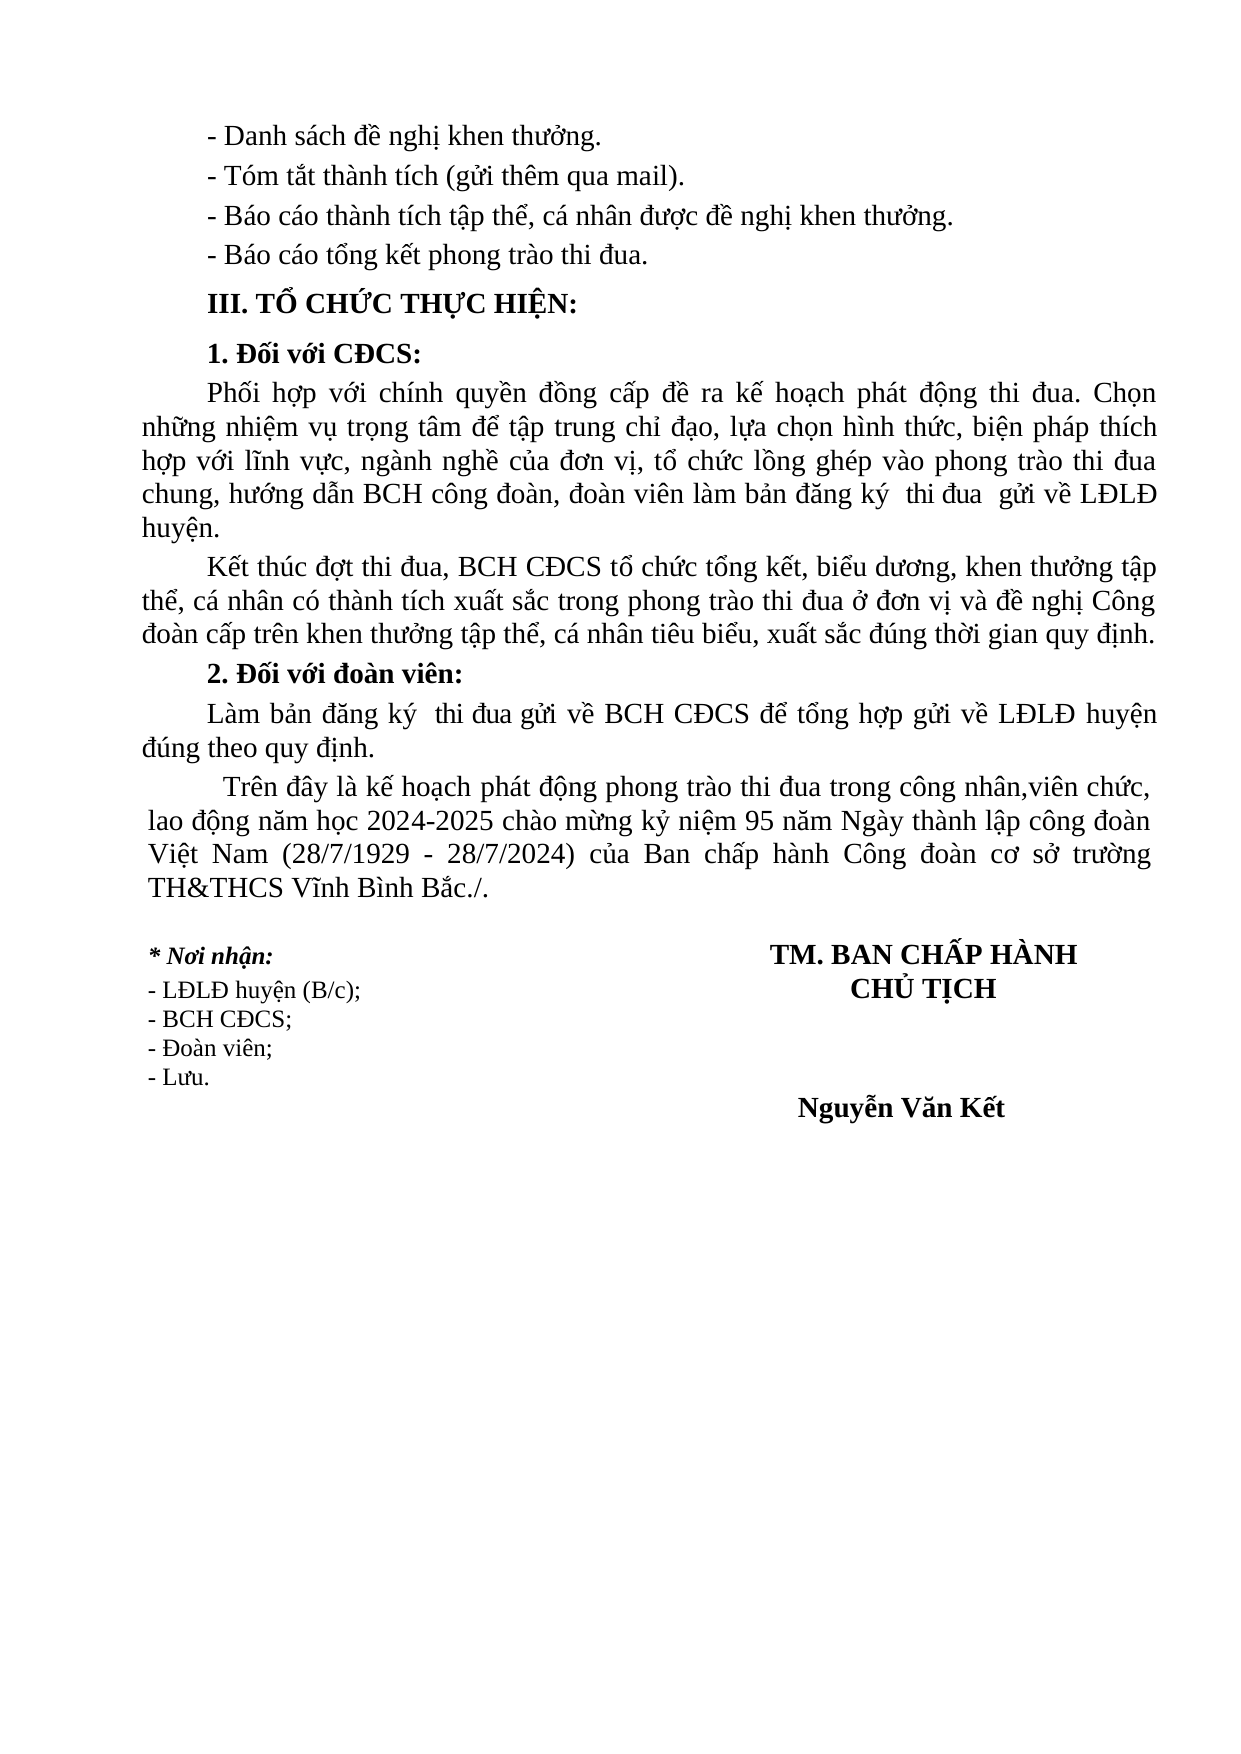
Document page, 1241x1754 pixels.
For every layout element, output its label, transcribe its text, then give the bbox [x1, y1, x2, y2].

text 1. Đối với CĐCS: [142, 336, 1158, 369]
text III. TỔ CHỨC THỰC HIỆN: [148, 287, 1152, 320]
text Trên đây là kế hoạch phát động phong trào thi đua trong công nhân,viên chức, lao động năm học 2024-2025 chào mừng kỷ niệm 95 năm Ngày thành lập công đoàn Việt Nam (28/7/1929 - 28/7/2024) của Ban chấp hành Công đoàn cơ sở trường TH&THCS Vĩnh Bình Bắc./. [148, 769, 1152, 904]
text Phối hợp với chính quyền đồng cấp đề ra kế hoạch phát động thi đua. Chọn những nhiệm vụ trọng tâm để tập trung chỉ đạo, lựa chọn hình thức, biện pháp thích hợp với lĩnh vực, ngành nghề của đơn vị, tổ chức lồng ghép vào phong trào thi đua chung, hướng dẫn BCH công đoàn, đoàn viên làm bản đăng ký thi đua gửi về LĐLĐ huyện. [142, 376, 1158, 543]
text - Đoàn viên; [148, 1033, 1152, 1062]
text - LĐLĐ huyện (B/c); CHỦ TỊCH [148, 971, 1152, 1004]
text Làm bản đăng ký thi đua gửi về BCH CĐCS để tổng hợp gửi về LĐLĐ huyện đúng theo quy định. [142, 696, 1158, 763]
text - Lưu. [148, 1062, 1152, 1091]
text - Tóm tắt thành tích (gửi thêm qua mail). [142, 158, 1157, 191]
text - BCH CĐCS; [148, 1004, 1152, 1033]
text Kết thúc đợt thi đua, BCH CĐCS tổ chức tổng kết, biểu dương, khen thưởng tập thể, cá nhân có thành tích xuất sắc trong phong trào thi đua ở đơn vị và đề nghị Công đoàn cấp trên khen thưởng tập thể, cá nhân tiêu biểu, xuất sắc đúng thời gian quy định. [142, 549, 1158, 650]
text Nguyễn Văn Kết [148, 1091, 1152, 1124]
text - Báo cáo thành tích tập thể, cá nhân được đề nghị khen thưởng. [142, 198, 1157, 231]
text 2. Đối với đoàn viên: [142, 656, 1158, 690]
text - Danh sách đề nghị khen thưởng. [142, 118, 1157, 152]
text - Báo cáo tổng kết phong trào thi đua. [142, 237, 1157, 271]
text * Nơi nhận: TM. BAN CHẤP HÀNH [148, 937, 1152, 971]
